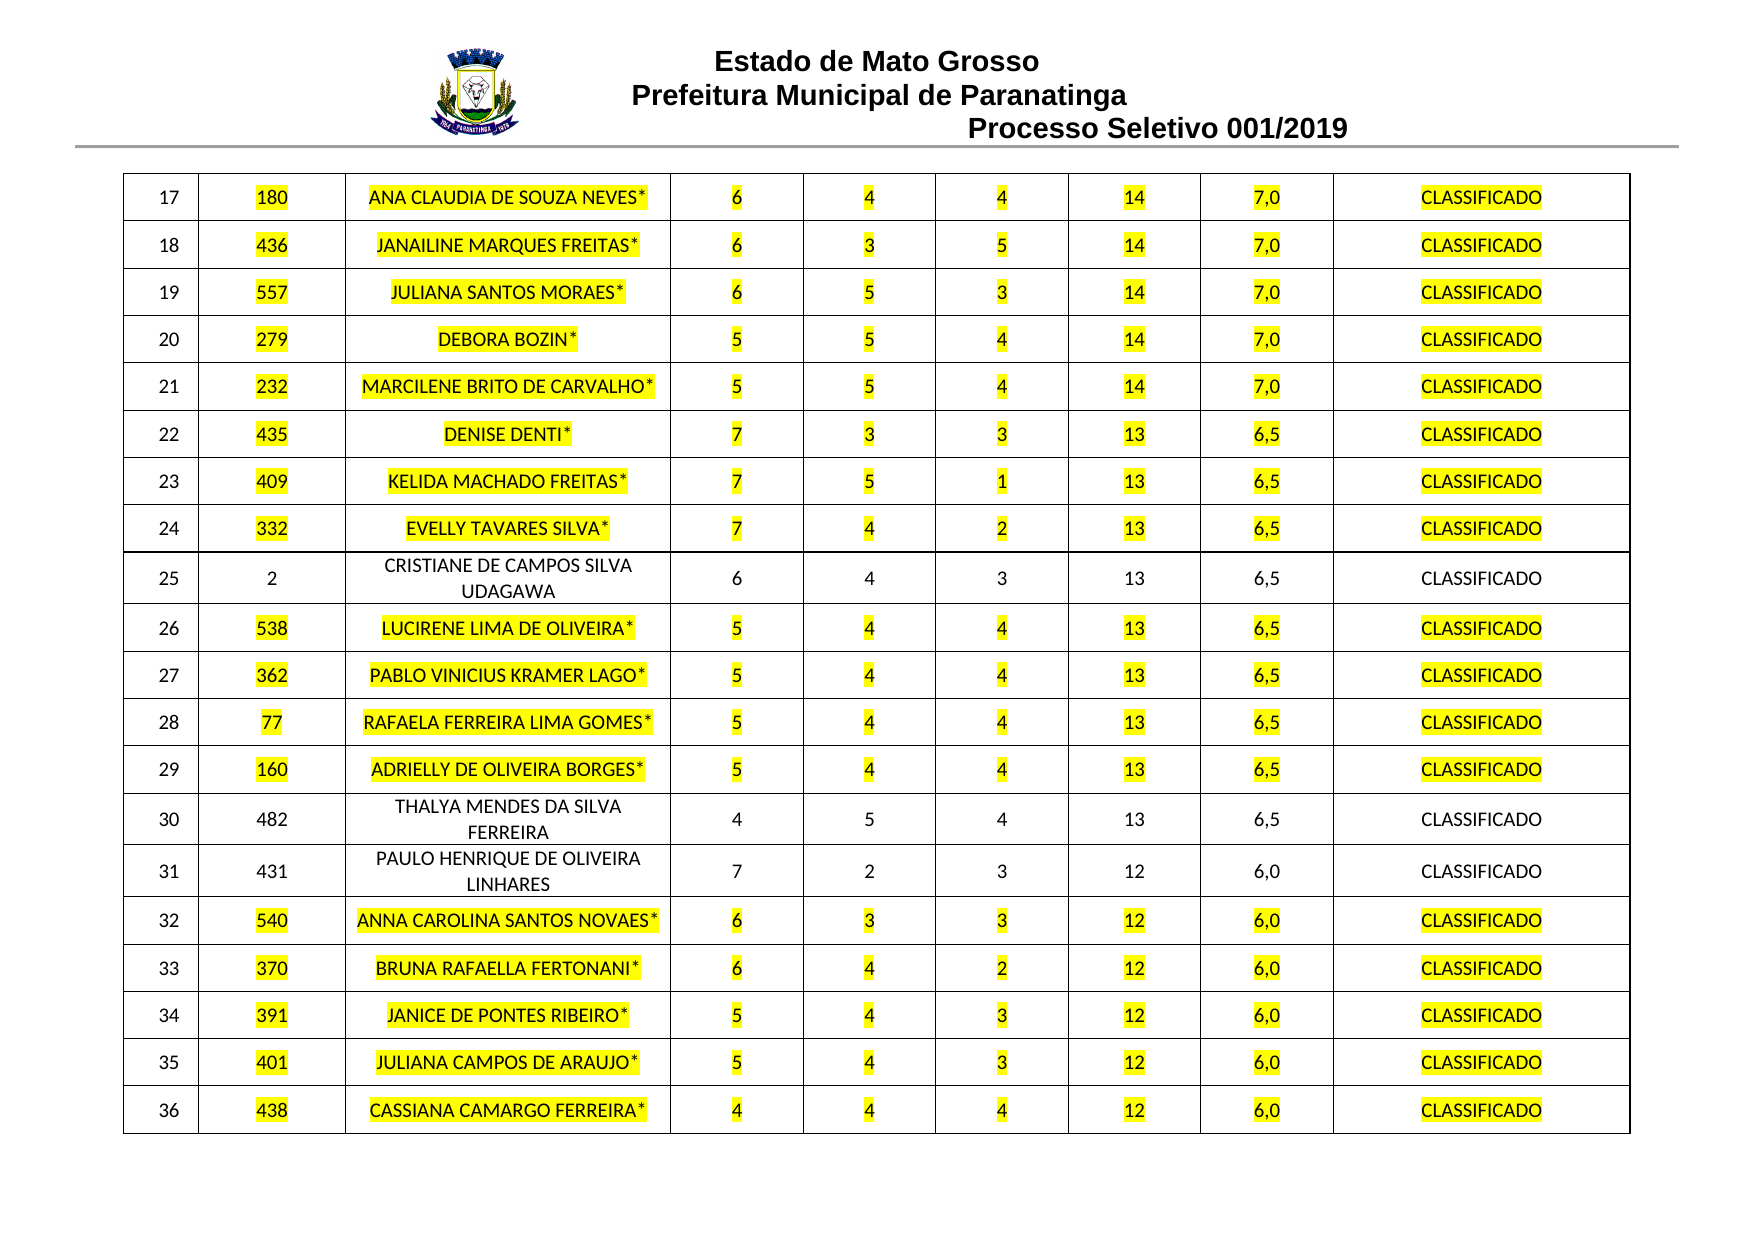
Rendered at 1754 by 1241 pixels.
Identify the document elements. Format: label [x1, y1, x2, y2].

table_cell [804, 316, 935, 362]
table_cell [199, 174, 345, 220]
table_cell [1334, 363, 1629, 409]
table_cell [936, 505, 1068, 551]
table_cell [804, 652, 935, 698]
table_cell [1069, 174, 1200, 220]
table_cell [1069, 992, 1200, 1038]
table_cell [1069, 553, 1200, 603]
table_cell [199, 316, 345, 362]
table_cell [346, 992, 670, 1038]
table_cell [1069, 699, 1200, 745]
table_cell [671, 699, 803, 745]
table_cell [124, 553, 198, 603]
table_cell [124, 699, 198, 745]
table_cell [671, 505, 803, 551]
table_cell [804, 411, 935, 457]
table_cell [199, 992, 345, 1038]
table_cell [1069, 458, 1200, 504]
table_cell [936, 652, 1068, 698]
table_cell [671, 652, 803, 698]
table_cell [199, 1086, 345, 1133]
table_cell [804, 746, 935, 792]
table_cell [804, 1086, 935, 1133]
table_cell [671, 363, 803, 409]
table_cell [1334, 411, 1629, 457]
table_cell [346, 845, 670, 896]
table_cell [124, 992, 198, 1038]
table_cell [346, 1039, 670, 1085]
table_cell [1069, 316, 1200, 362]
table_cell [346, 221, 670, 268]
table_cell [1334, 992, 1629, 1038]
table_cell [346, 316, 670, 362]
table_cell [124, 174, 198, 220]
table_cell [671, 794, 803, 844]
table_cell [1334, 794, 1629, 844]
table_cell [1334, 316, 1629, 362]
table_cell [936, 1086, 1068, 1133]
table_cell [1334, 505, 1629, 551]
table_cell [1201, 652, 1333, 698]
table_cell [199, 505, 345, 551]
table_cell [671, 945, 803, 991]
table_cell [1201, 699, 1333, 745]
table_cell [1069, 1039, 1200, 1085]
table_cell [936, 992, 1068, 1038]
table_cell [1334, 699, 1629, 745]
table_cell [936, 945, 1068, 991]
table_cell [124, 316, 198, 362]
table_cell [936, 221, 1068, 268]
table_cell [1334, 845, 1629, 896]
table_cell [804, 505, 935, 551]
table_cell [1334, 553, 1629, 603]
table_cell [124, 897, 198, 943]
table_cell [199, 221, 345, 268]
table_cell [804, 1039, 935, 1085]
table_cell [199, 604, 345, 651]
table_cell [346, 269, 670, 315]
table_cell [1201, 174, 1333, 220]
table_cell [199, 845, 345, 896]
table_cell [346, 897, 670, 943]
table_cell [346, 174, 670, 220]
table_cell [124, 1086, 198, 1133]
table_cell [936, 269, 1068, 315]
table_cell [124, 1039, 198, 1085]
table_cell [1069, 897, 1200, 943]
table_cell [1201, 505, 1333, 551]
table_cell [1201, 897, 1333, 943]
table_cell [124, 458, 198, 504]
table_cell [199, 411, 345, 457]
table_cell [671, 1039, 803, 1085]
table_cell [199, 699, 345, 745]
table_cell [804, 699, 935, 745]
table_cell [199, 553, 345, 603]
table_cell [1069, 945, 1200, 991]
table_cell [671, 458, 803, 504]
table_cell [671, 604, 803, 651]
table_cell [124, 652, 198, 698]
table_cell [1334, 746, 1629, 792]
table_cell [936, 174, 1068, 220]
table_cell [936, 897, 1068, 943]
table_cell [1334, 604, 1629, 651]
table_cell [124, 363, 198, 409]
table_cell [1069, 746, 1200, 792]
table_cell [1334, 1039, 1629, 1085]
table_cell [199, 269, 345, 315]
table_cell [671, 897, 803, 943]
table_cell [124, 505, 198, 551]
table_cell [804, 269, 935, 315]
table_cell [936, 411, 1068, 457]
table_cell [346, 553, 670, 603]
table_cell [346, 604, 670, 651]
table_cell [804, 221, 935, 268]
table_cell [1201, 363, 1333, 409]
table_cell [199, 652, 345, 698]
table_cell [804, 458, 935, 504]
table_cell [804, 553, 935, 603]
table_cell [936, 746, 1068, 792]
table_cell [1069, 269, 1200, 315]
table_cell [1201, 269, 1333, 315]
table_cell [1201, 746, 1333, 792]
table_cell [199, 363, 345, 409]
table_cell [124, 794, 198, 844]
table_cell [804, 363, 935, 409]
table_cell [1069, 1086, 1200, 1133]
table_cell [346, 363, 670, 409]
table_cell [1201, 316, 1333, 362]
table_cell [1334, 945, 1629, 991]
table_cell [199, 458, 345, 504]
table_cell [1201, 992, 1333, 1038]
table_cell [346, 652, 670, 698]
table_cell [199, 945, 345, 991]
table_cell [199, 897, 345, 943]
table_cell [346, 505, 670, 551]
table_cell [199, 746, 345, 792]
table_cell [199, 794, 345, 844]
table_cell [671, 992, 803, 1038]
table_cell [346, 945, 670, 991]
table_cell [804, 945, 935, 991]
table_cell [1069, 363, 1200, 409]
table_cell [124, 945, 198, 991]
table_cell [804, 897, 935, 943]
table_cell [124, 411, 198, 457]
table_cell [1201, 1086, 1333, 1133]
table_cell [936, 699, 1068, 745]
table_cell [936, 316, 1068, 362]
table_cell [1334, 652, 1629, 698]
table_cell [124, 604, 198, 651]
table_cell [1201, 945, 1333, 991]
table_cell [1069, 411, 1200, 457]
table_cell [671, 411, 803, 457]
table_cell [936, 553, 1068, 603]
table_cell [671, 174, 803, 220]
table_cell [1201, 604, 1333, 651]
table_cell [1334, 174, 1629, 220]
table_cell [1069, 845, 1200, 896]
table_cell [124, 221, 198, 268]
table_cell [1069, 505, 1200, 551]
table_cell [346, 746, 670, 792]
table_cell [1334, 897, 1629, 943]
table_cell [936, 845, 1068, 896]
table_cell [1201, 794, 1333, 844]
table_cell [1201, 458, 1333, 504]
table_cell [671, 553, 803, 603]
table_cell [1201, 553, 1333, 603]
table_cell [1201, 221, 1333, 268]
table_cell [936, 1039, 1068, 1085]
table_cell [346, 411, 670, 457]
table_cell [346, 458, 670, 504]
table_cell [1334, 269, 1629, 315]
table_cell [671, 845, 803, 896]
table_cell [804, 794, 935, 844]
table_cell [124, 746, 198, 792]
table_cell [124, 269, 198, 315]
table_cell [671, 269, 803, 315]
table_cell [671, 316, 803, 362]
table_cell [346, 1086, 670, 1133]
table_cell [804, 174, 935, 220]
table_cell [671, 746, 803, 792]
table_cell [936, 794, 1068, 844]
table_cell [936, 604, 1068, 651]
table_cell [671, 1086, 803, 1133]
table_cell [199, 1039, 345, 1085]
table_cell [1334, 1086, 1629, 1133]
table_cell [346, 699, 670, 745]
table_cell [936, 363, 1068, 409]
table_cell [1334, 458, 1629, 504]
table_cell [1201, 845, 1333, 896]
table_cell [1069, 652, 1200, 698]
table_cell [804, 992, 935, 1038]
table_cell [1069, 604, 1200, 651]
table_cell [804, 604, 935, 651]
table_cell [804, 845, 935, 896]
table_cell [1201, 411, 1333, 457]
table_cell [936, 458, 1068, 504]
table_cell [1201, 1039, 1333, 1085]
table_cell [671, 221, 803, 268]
picture [429, 45, 520, 138]
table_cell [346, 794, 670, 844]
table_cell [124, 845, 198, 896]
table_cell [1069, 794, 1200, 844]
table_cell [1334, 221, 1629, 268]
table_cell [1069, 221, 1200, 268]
